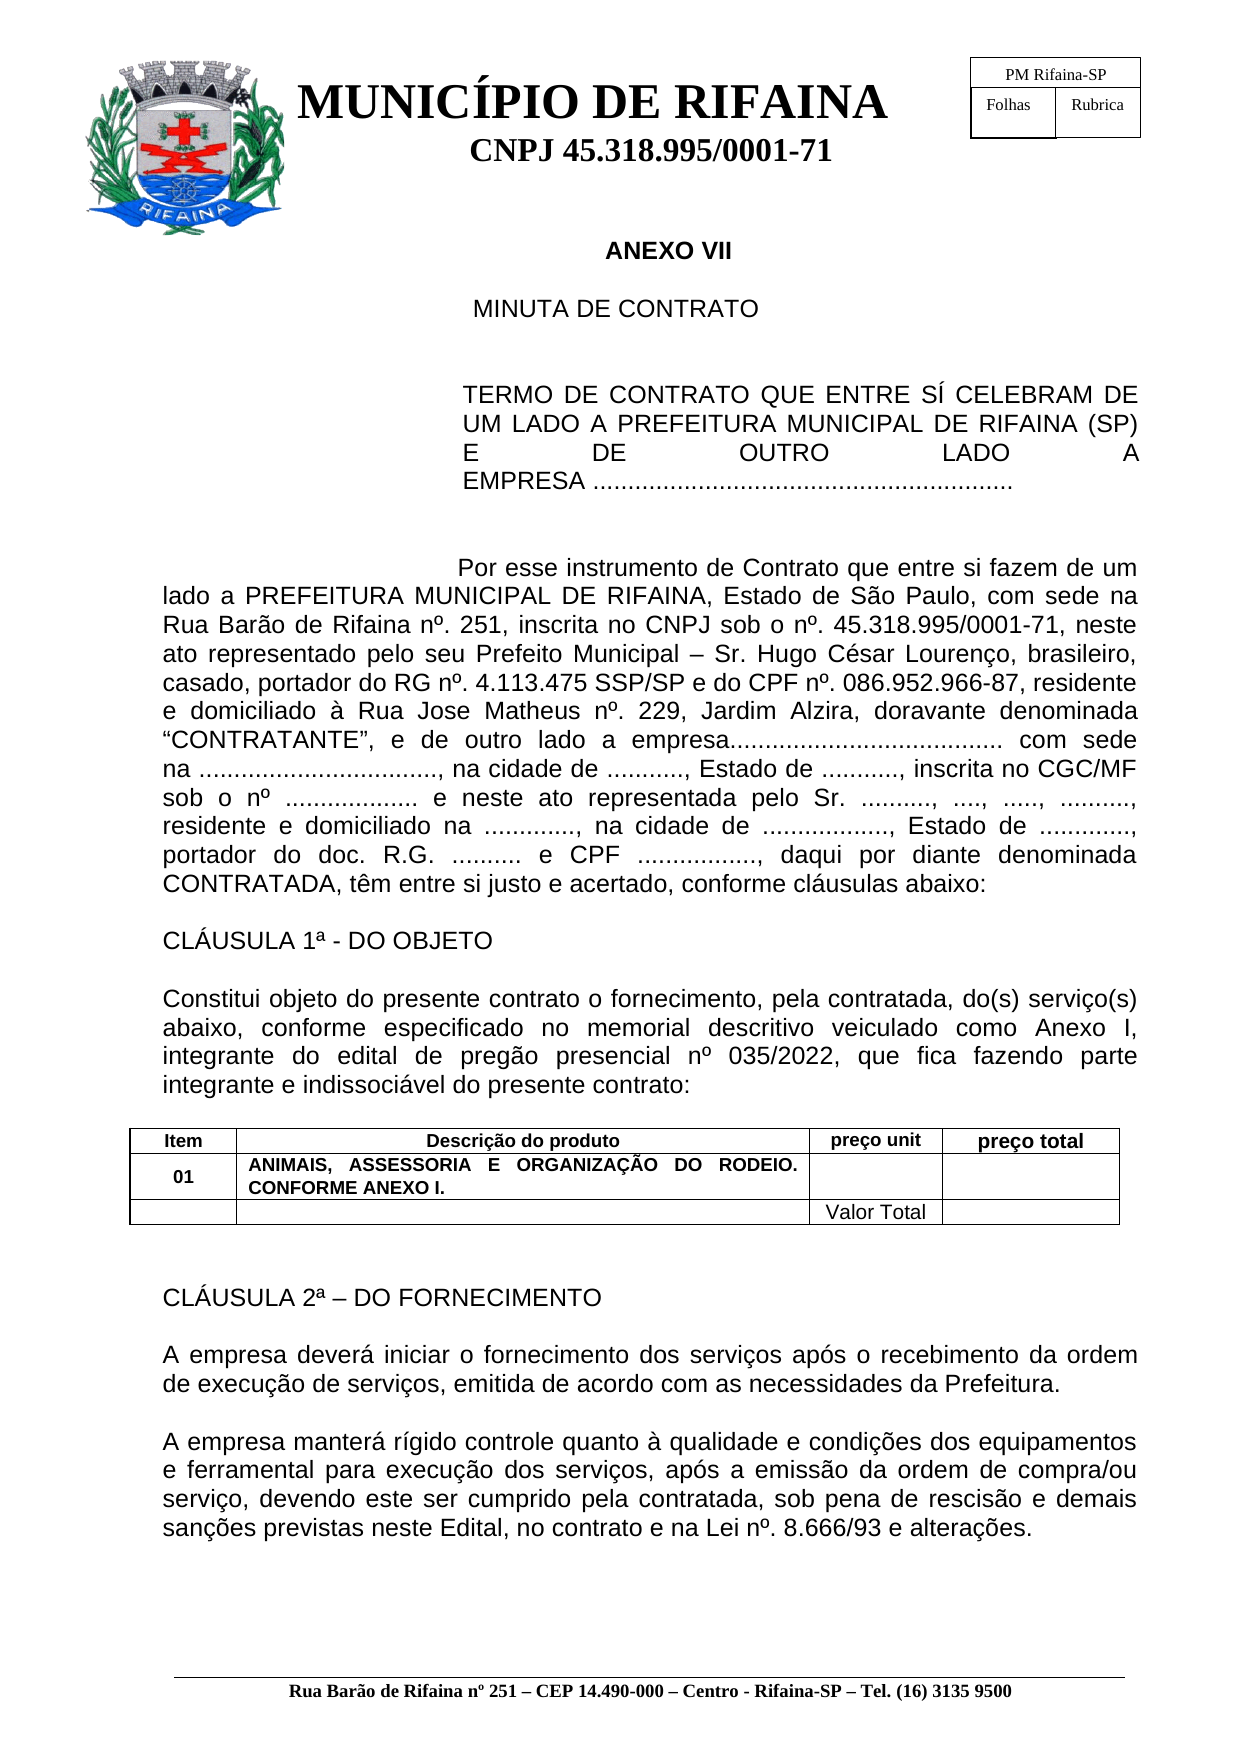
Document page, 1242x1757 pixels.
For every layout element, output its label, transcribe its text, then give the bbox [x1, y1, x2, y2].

table_cell 01 [131, 1154, 236, 1199]
table_cell Valor Total [810, 1200, 942, 1224]
table_cell [131, 1200, 236, 1224]
text Por esse instrumento de Contrato que entre si fazem de um lado a PREFEITURA MUNICIPAL DE RIFAINA, Estado de São Paulo, com sede na Rua Barão de Rifaina nº. 251, inscrita no CNPJ sob o nº. 45.318.995/0001-71, neste ato representado pelo seu Prefeito Municipal – Sr. Hugo César Lourenço, brasileiro, casado, portador do RG nº. 4.113.475 SSP/SP e do CPF nº. 086.952.966-87, residente e domiciliado à Rua Jose Matheus nº. 229, Jardim Alzira, doravante denominada “CONTRATANTE”, e de outro lado a empresa....................................... com sede na .................................., na cidade de ..........., Estado de ..........., inscrita no CGC/MF sob o nº ................... e neste ato representada pelo Sr. .........., ...., ....., .........., residente e domiciliado na ............., na cidade de .................., Estado de ............., portador do doc. R.G. .......... e CPF ................., daqui por diante denominada CONTRATADA, têm entre si justo e acertado, conforme cláusulas abaixo: [162, 553, 1139, 898]
text A empresa manterá rígido controle quanto à qualidade e condições dos equipamentos e ferramental para execução dos serviços, após a emissão da ordem de compra/ou serviço, devendo este ser cumprido pela contratada, sob pena de rescisão e demais sanções previstas neste Edital, no contrato e na Lei nº. 8.666/93 e alterações. [162, 1426, 1139, 1541]
table_cell [810, 1154, 942, 1199]
table_header preço total [943, 1129, 1119, 1153]
text ANEXO VII [531, 236, 1125, 265]
table_header Item [131, 1129, 236, 1153]
table_cell [943, 1154, 1119, 1199]
picture [84, 57, 285, 236]
table_cell [237, 1200, 809, 1224]
text TERMO DE CONTRATO QUE ENTRE SÍ CELEBRAM DE UM LADO A PREFEITURA MUNICIPAL DE RIFAINA (SP) E DE OUTRO LADO A EMPRESA ............................................................ [462, 380, 1139, 495]
text MINUTA DE CONTRATO [162, 294, 1139, 323]
text CLÁUSULA 2ª – DO FORNECIMENTO [162, 1283, 1139, 1311]
table_header Descrição do produto [237, 1129, 809, 1153]
text A empresa deverá iniciar o fornecimento dos serviços após o recebimento da ordem de execução de serviços, emitida de acordo com as necessidades da Prefeitura. [162, 1340, 1139, 1398]
table_cell [943, 1200, 1119, 1224]
text Constitui objeto do presente contrato o fornecimento, pela contratada, do(s) serviço(s) abaixo, conforme especificado no memorial descritivo veiculado como Anexo I, integrante do edital de pregão presencial nº 035/2022, que fica fazendo parte integrante e indissociável do presente contrato: [162, 984, 1139, 1099]
table_header preço unit [810, 1129, 942, 1153]
table_cell ANIMAIS, ASSESSORIA E ORGANIZAÇÃO DO RODEIO. CONFORME ANEXO I. [237, 1154, 809, 1199]
text CLÁUSULA 1ª - DO OBJETO [162, 926, 1139, 955]
